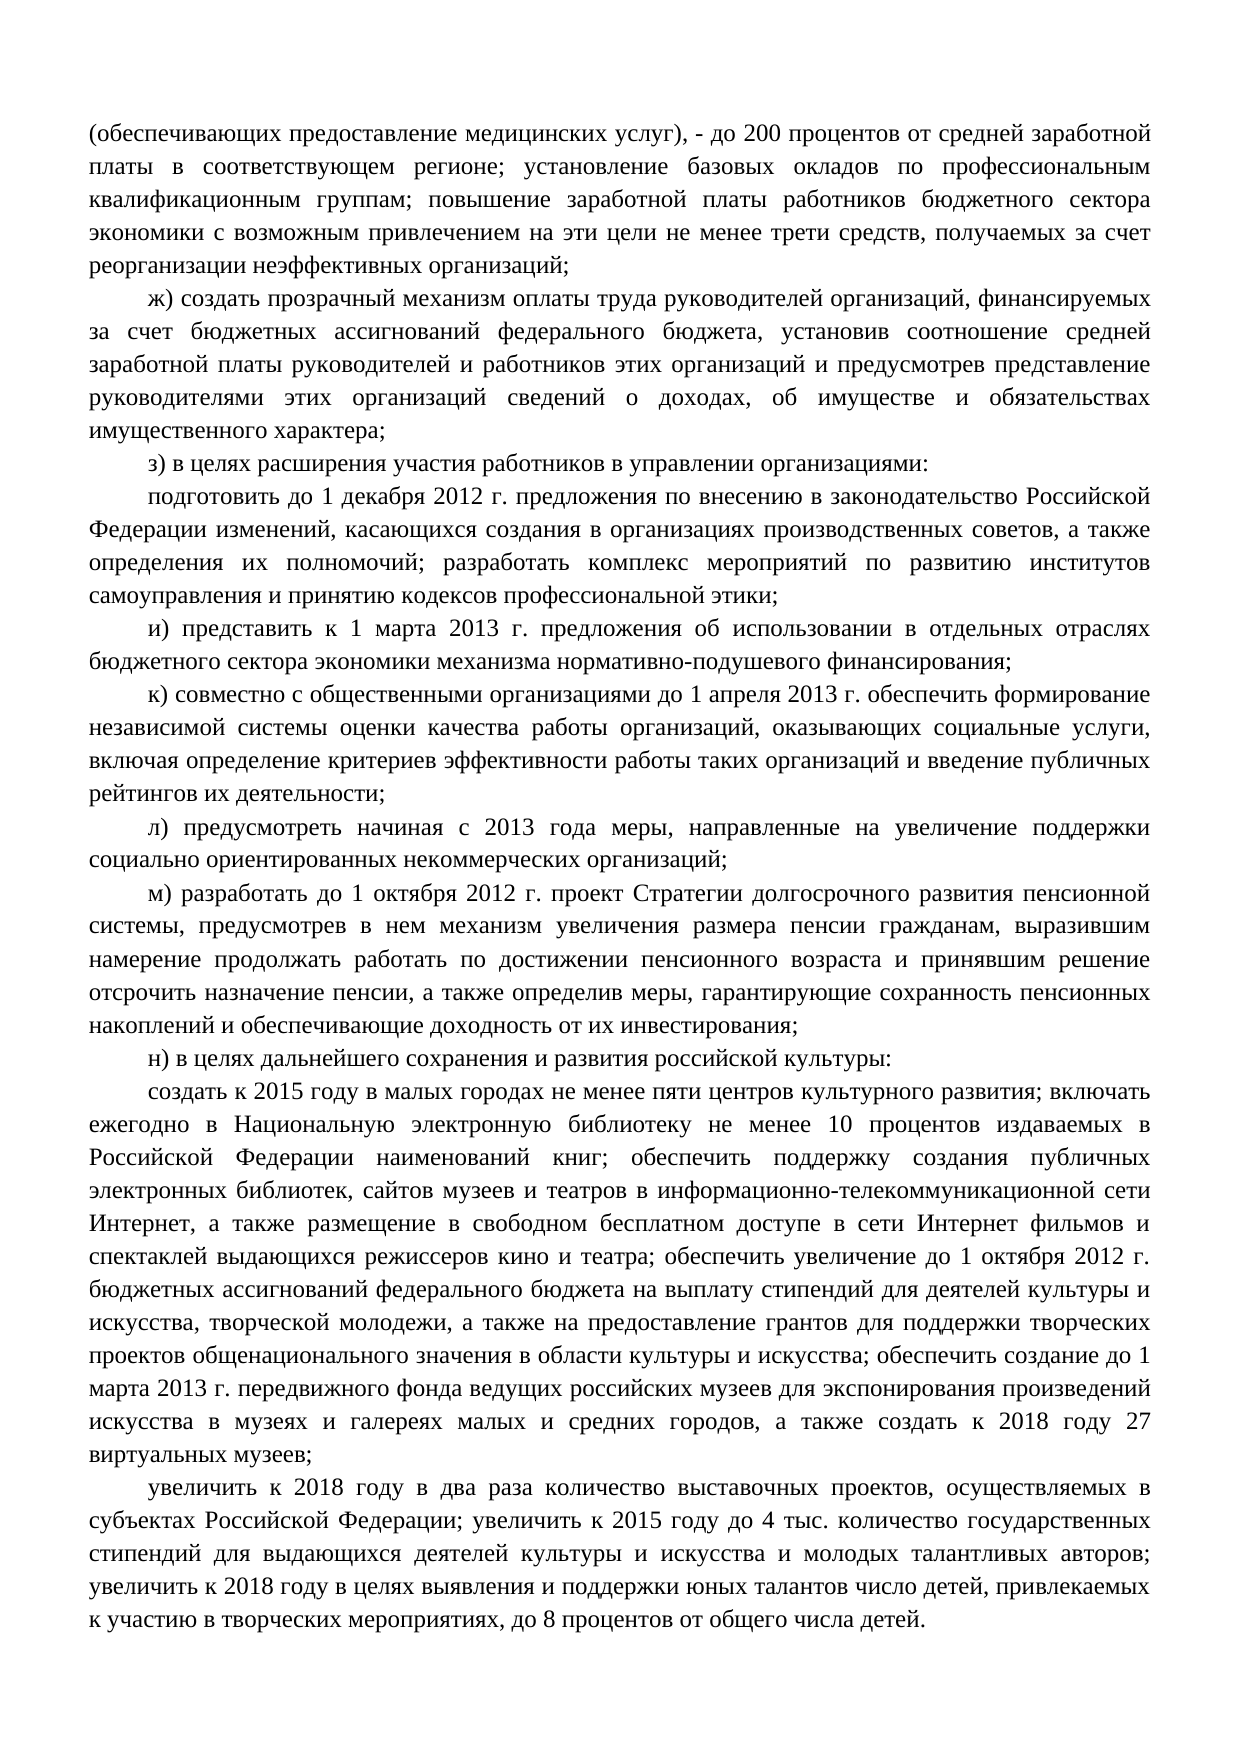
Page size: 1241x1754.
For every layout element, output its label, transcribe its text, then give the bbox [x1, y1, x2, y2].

text л) предусмотреть начиная с 2013 года меры, направленные на увеличение поддержки социально ориентированных некоммерческих организаций; [88, 812, 1152, 873]
text создать к 2015 году в малых городах не менее пяти центров культурного развития; включать ежегодно в Национальную электронную библиотеку не менее 10 процентов издаваемых в Российской Федерации наименований книг; обеспечить поддержку создания публичных электронных библиотек, сайтов музеев и театров в информационно-телекоммуникационной сети Интернет, а также размещение в свободном бесплатном доступе в сети Интернет фильмов и спектаклей выдающихся режиссеров кино и театра; обеспечить увеличение до 1 октября 2012 г. бюджетных ассигнований федерального бюджета на выплату стипендий для деятелей культуры и искусства, творческой молодежи, а также на предоставление грантов для поддержки творческих проектов общенационального значения в области культуры и искусства; обеспечить создание до 1 марта 2013 г. передвижного фонда ведущих российских музеев для экспонирования произведений искусства в музеях и галереях малых и средних городов, а также создать к 2018 году 27 виртуальных музеев; [88, 1076, 1152, 1468]
text н) в целях дальнейшего сохранения и развития российской культуры: [88, 1043, 1152, 1071]
text ж) создать прозрачный механизм оплаты труда руководителей организаций, финансируемых за счет бюджетных ассигнований федерального бюджета, установив соотношение средней заработной платы руководителей и работников этих организаций и предусмотрев представление руководителями этих организаций сведений о доходах, об имуществе и обязательствах имущественного характера; [88, 283, 1152, 444]
text з) в целях расширения участия работников в управлении организациями: [88, 448, 1152, 477]
text увеличить к 2018 году в два раза количество выставочных проектов, осуществляемых в субъектах Российской Федерации; увеличить к 2015 году до 4 тыс. количество государственных стипендий для выдающихся деятелей культуры и искусства и молодых талантливых авторов; увеличить к 2018 году в целях выявления и поддержки юных талантов число детей, привлекаемых к участию в творческих мероприятиях, до 8 процентов от общего числа детей. [88, 1472, 1152, 1633]
text м) разработать до 1 октября 2012 г. проект Стратегии долгосрочного развития пенсионной системы, предусмотрев в нем механизм увеличения размера пенсии гражданам, выразившим намерение продолжать работать по достижении пенсионного возраста и принявшим решение отсрочить назначение пенсии, а также определив меры, гарантирующие сохранность пенсионных накоплений и обеспечивающие доходность от их инвестирования; [88, 878, 1152, 1038]
text и) представить к 1 марта 2013 г. предложения об использовании в отдельных отраслях бюджетного сектора экономики механизма нормативно-подушевого финансирования; [88, 613, 1152, 675]
text к) совместно с общественными организациями до 1 апреля 2013 г. обеспечить формирование независимой системы оценки качества работы организаций, оказывающих социальные услуги, включая определение критериев эффективности работы таких организаций и введение публичных рейтингов их деятельности; [88, 679, 1152, 807]
text подготовить до 1 декабря 2012 г. предложения по внесению в законодательство Российской Федерации изменений, касающихся создания в организациях производственных советов, а также определения их полномочий; разработать комплекс мероприятий по развитию институтов самоуправления и принятию кодексов профессиональной этики; [88, 481, 1152, 609]
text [88, 118, 1152, 279]
